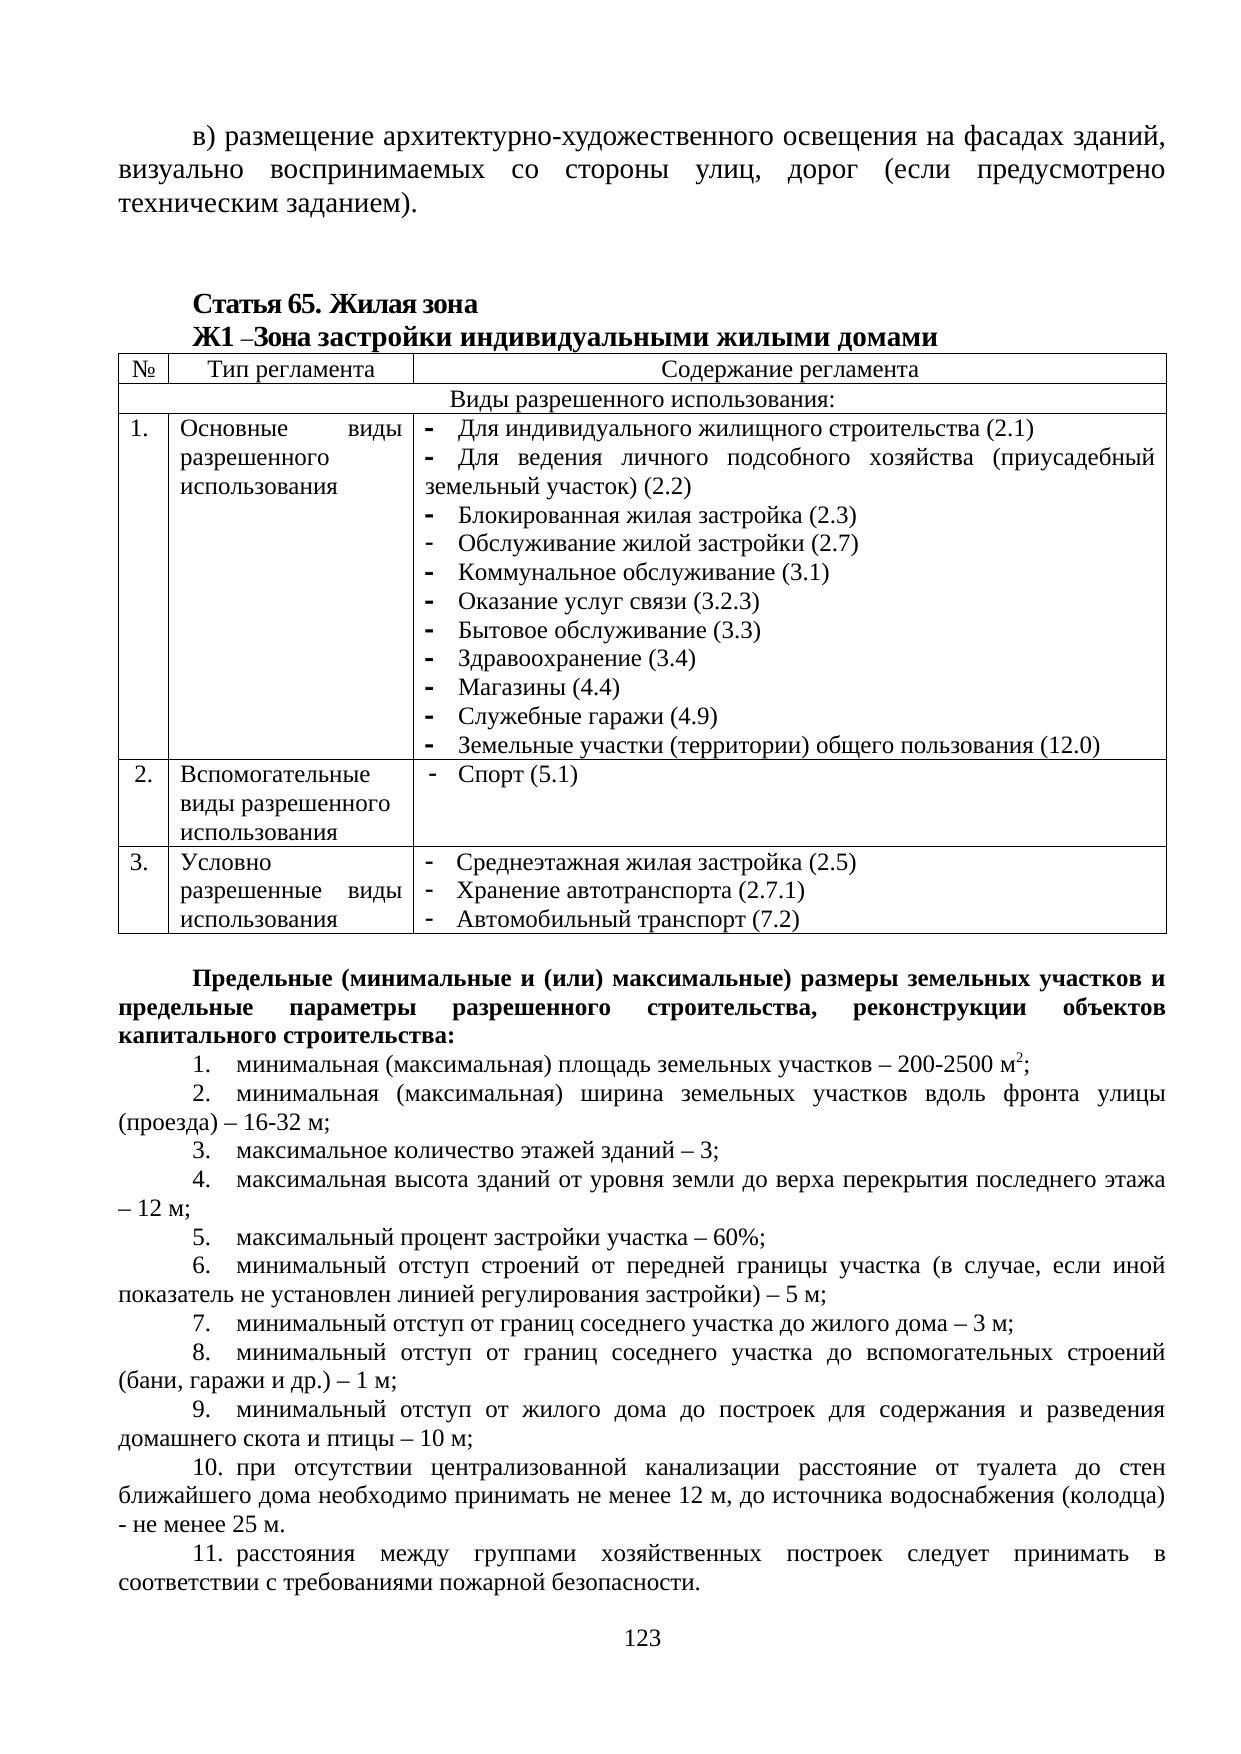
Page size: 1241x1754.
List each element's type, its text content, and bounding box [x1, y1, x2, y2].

text Ж1 –Зона застройки индивидуальными жилыми домами [118, 319, 1167, 353]
table_cell 2. [119, 760, 168, 846]
table_header № [119, 354, 168, 383]
table_cell Среднеэтажная жилая застройка (2.5) Хранение автотранспорта (2.7.1) Автомобильный транспорт (7.2) [414, 847, 1166, 933]
list минимальная (максимальная) площадь земельных участков – 200-2500 м2; [118, 1049, 1167, 1078]
table_cell 3. [119, 847, 168, 933]
list расстояния между группами хозяйственных построек следует принимать в соответствии с требованиями пожарной безопасности. [118, 1538, 1167, 1595]
table_cell Условно разрешенные виды использования [169, 847, 413, 933]
list максимальная высота зданий от уровня земли до верха перекрытия последнего этажа – 12 м; [118, 1164, 1167, 1222]
text Статья 65. Жилая зона [118, 286, 1167, 319]
table_header Тип регламента [169, 354, 413, 383]
list минимальный отступ от жилого дома до построек для содержания и разведения домашнего скота и птицы – 10 м; [118, 1394, 1167, 1452]
list минимальный отступ от границ соседнего участка до жилого дома – 3 м; [118, 1308, 1167, 1337]
list минимальный отступ от границ соседнего участка до вспомогательных строений (бани, гаражи и др.) – 1 м; [118, 1337, 1167, 1394]
table_cell Спорт (5.1) [414, 760, 1166, 846]
table_cell Для индивидуального жилищного строительства (2.1) Для ведения личного подсобного хозяйства (приусадебный земельный участок) (2.2) Блокированная жилая застройка (2.3) Обслуживание жилой застройки (2.7) Коммунальное обслуживание (3.1) Оказание услуг связи (3.2.3) Бытовое обслуживание (3.3) Здравоохранение (3.4) Магазины (4.4) Служебные гаражи (4.9) Земельные участки (территории) общего пользования (12.0) [414, 414, 1166, 758]
list максимальное количество этажей зданий – 3; [118, 1135, 1167, 1164]
list минимальный отступ строений от передней границы участка (в случае, если иной показатель не установлен линией регулирования застройки) – 5 м; [118, 1250, 1167, 1308]
table_cell 1. [119, 414, 168, 758]
list при отсутствии централизованной канализации расстояние от туалета до стен ближайшего дома необходимо принимать не менее 12 м, до источника водоснабжения (колодца) - не менее 25 м. [118, 1452, 1167, 1538]
text в) размещение архитектурно-художественного освещения на фасадах зданий, визуально воспринимаемых со стороны улиц, дорог (если предусмотрено техническим заданием). [118, 118, 1167, 219]
table_cell Виды разрешенного использования: [119, 384, 1166, 412]
table_header Содержание регламента [414, 354, 1166, 383]
text Предельные (минимальные и (или) максимальные) размеры земельных участков и предельные параметры разрешенного строительства, реконструкции объектов капитального строительства: [118, 963, 1167, 1049]
table_cell Основные виды разрешенного использования [169, 414, 413, 758]
list минимальная (максимальная) ширина земельных участков вдоль фронта улицы (проезда) – 16-32 м; [118, 1078, 1167, 1135]
list максимальный процент застройки участка – 60%; [118, 1222, 1167, 1250]
table_cell Вспомогательные виды разрешенного использования [169, 760, 413, 846]
